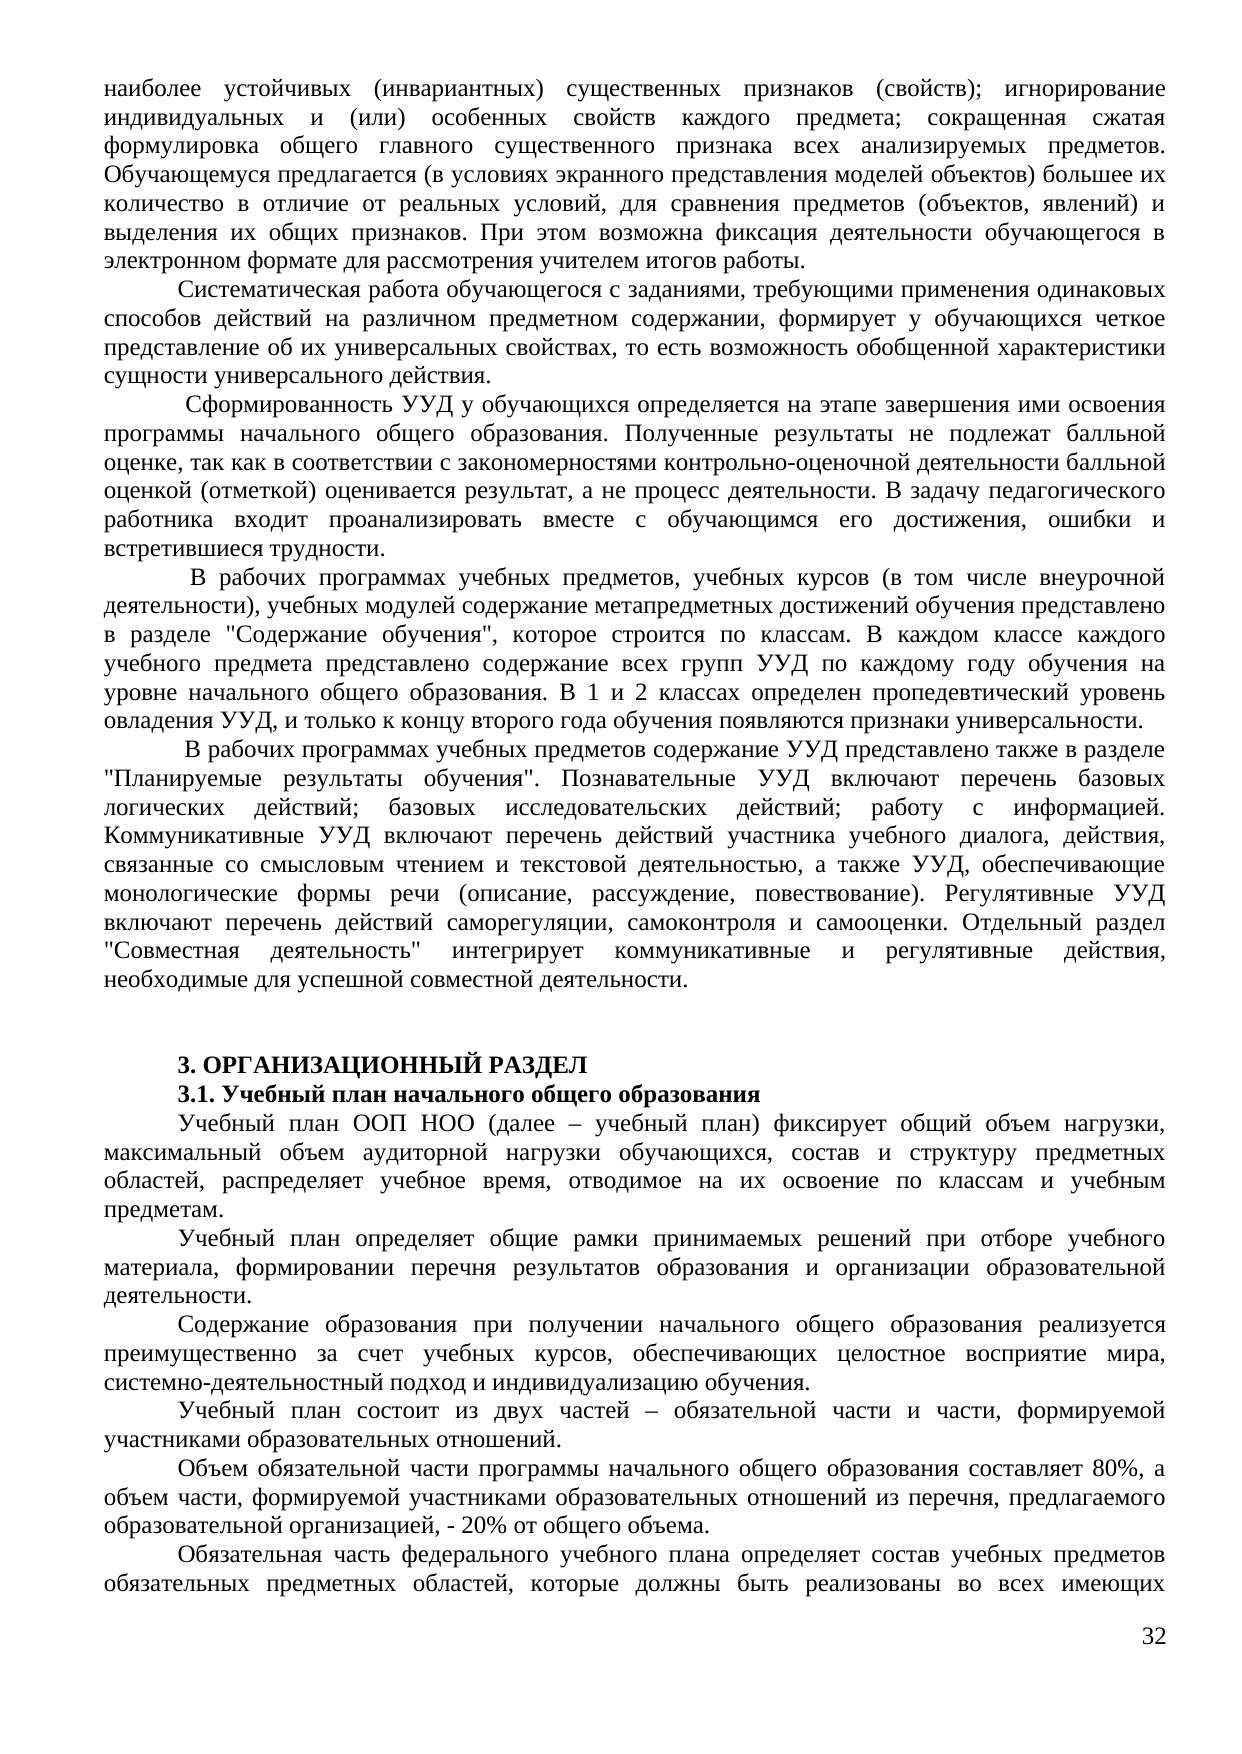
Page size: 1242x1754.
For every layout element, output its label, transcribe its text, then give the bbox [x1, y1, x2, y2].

text 3.1. Учебный план начального общего образования [103, 1079, 1167, 1108]
text 3. ОРГАНИЗАЦИОННЫЙ РАЗДЕЛ [103, 1050, 1167, 1079]
text Содержание образования при получении начального общего образования реализуется преимущественно за счет учебных курсов, обеспечивающих целостное восприятие мира, системно-деятельностный подход и индивидуализацию обучения. [103, 1309, 1167, 1395]
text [103, 73, 1167, 274]
text В рабочих программах учебных предметов, учебных курсов (в том числе внеурочной деятельности), учебных модулей содержание метапредметных достижений обучения представлено в разделе "Содержание обучения", которое строится по классам. В каждом классе каждого учебного предмета представлено содержание всех групп УУД по каждому году обучения на уровне начального общего образования. В 1 и 2 классах определен пропедевтический уровень овладения УУД, и только к концу второго года обучения появляются признаки универсальности. [103, 562, 1167, 734]
text Учебный план состоит из двух частей – обязательной части и части, формируемой участниками образовательных отношений. [103, 1395, 1167, 1453]
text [103, 1539, 1167, 1597]
text Учебный план ООП НОО (далее – учебный план) фиксирует общий объем нагрузки, максимальный объем аудиторной нагрузки обучающихся, состав и структуру предметных областей, распределяет учебное время, отводимое на их освоение по классам и учебным предметам. [103, 1108, 1167, 1223]
text Сформированность УУД у обучающихся определяется на этапе завершения ими освоения программы начального общего образования. Полученные результаты не подлежат балльной оценке, так как в соответствии с закономерностями контрольно-оценочной деятельности балльной оценкой (отметкой) оценивается результат, а не процесс деятельности. В задачу педагогического работника входит проанализировать вместе с обучающимся его достижения, ошибки и встретившиеся трудности. [103, 389, 1167, 562]
text Объем обязательной части программы начального общего образования составляет 80%, а объем части, формируемой участниками образовательных отношений из перечня, предлагаемого образовательной организацией, - 20% от общего объема. [103, 1453, 1167, 1539]
text Систематическая работа обучающегося с заданиями, требующими применения одинаковых способов действий на различном предметном содержании, формирует у обучающихся четкое представление об их универсальных свойствах, то есть возможность обобщенной характеристики сущности универсального действия. [103, 274, 1167, 389]
text В рабочих программах учебных предметов содержание УУД представлено также в разделе "Планируемые результаты обучения". Познавательные УУД включают перечень базовых логических действий; базовых исследовательских действий; работу с информацией. Коммуникативные УУД включают перечень действий участника учебного диалога, действия, связанные со смысловым чтением и текстовой деятельностью, а также УУД, обеспечивающие монологические формы речи (описание, рассуждение, повествование). Регулятивные УУД включают перечень действий саморегуляции, самоконтроля и самооценки. Отдельный раздел "Совместная деятельность" интегрирует коммуникативные и регулятивные действия, необходимые для успешной совместной деятельности. [103, 734, 1167, 993]
text Учебный план определяет общие рамки принимаемых решений при отборе учебного материала, формировании перечня результатов образования и организации образовательной деятельности. [103, 1223, 1167, 1309]
